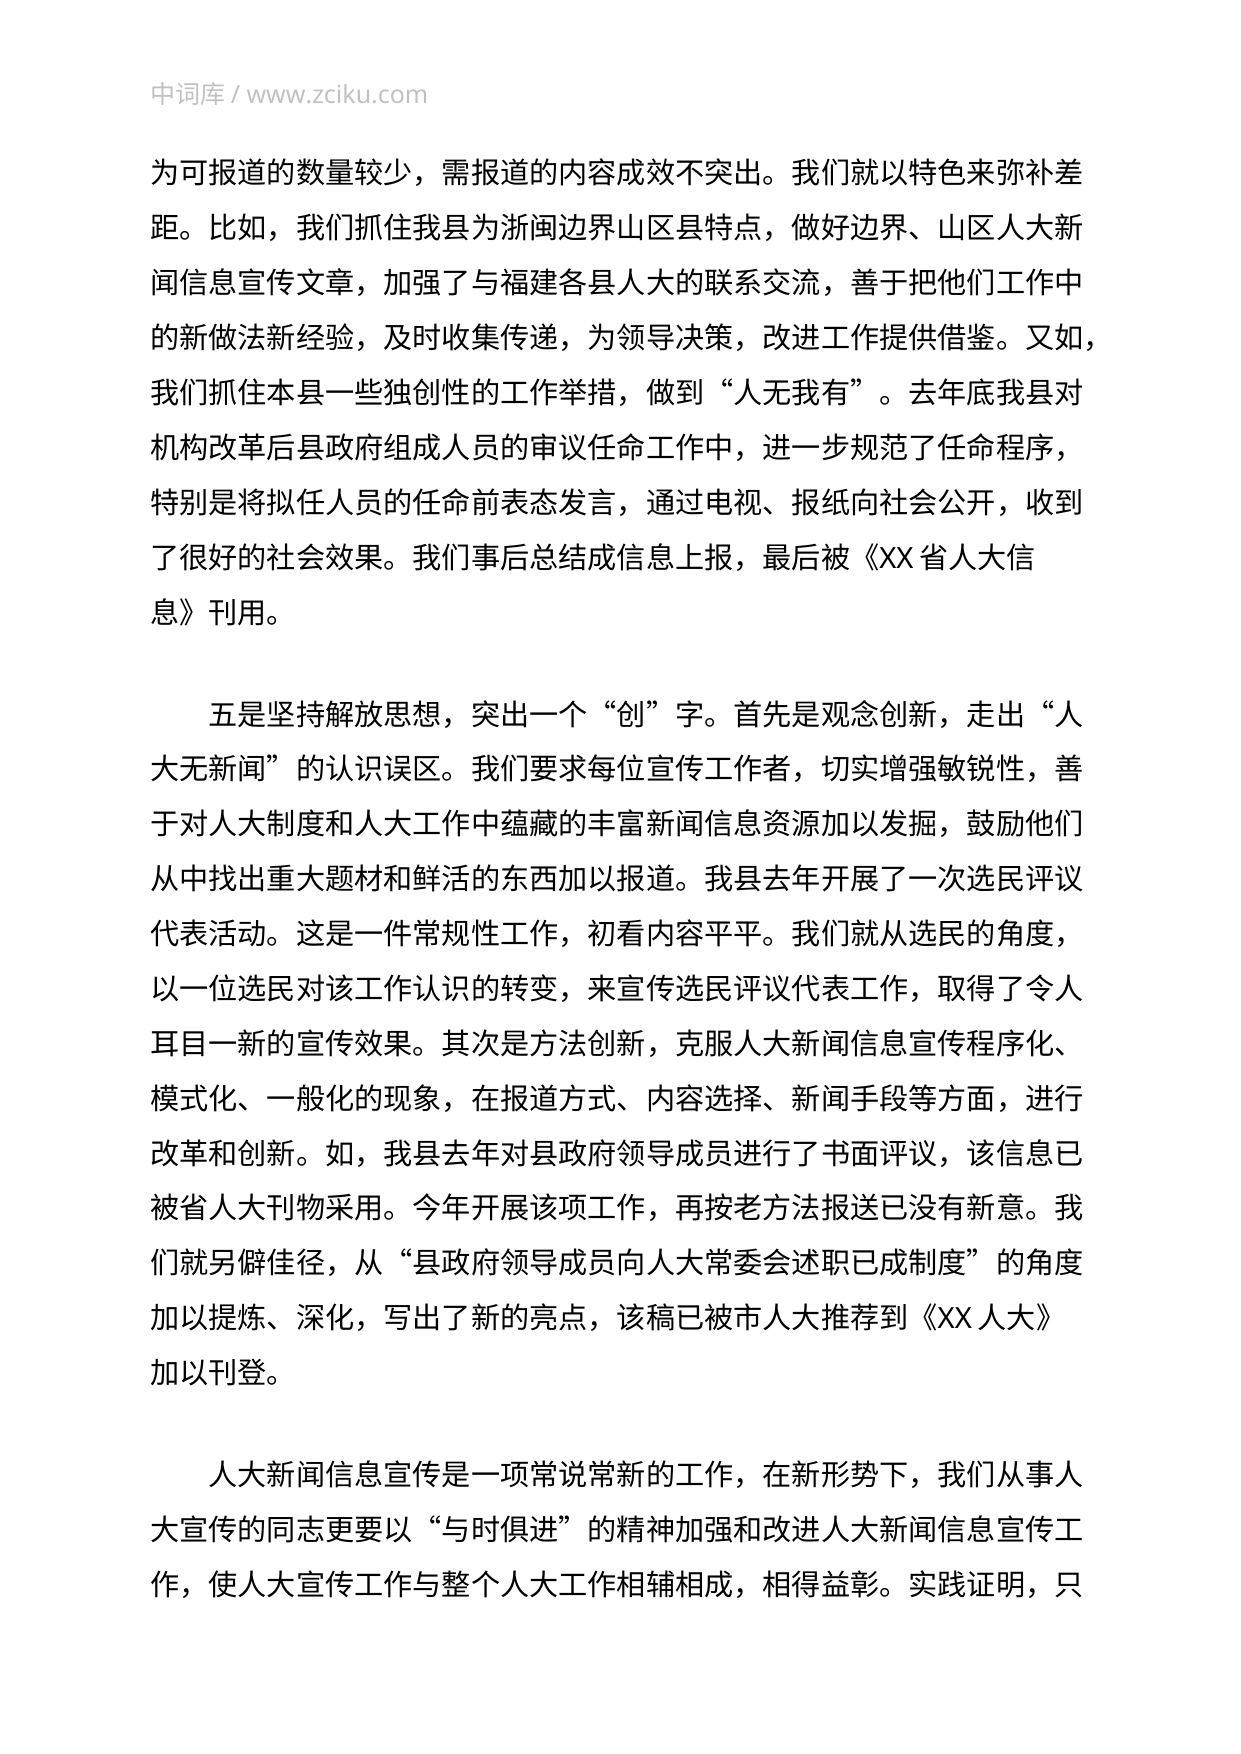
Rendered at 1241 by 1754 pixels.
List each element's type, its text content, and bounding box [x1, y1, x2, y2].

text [150, 150, 1090, 632]
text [150, 1452, 1090, 1604]
text 五是坚持解放思想，突出一个“创”字。首先是观念创新，走出“人大无新闻”的认识误区。我们要求每位宣传工作者，切实增强敏锐性，善于对人大制度和人大工作中蕴藏的丰富新闻信息资源加以发掘，鼓励他们从中找出重大题材和鲜活的东西加以报道。我县去年开展了一次选民评议代表活动。这是一件常规性工作，初看内容平平。我们就从选民的角度，以一位选民对该工作认识的转变，来宣传选民评议代表工作，取得了令人耳目一新的宣传效果。其次是方法创新，克服人大新闻信息宣传程序化、模式化、一般化的现象，在报道方式、内容选择、新闻手段等方面，进行改革和创新。如，我县去年对县政府领导成员进行了书面评议，该信息已被省人大刊物采用。今年开展该项工作，再按老方法报送已没有新意。我们就另僻佳径，从“县政府领导成员向人大常委会述职已成制度”的角度加以提炼、深化，写出了新的亮点，该稿已被市人大推荐到《XX人大》加以刊登。 [150, 691, 1090, 1392]
